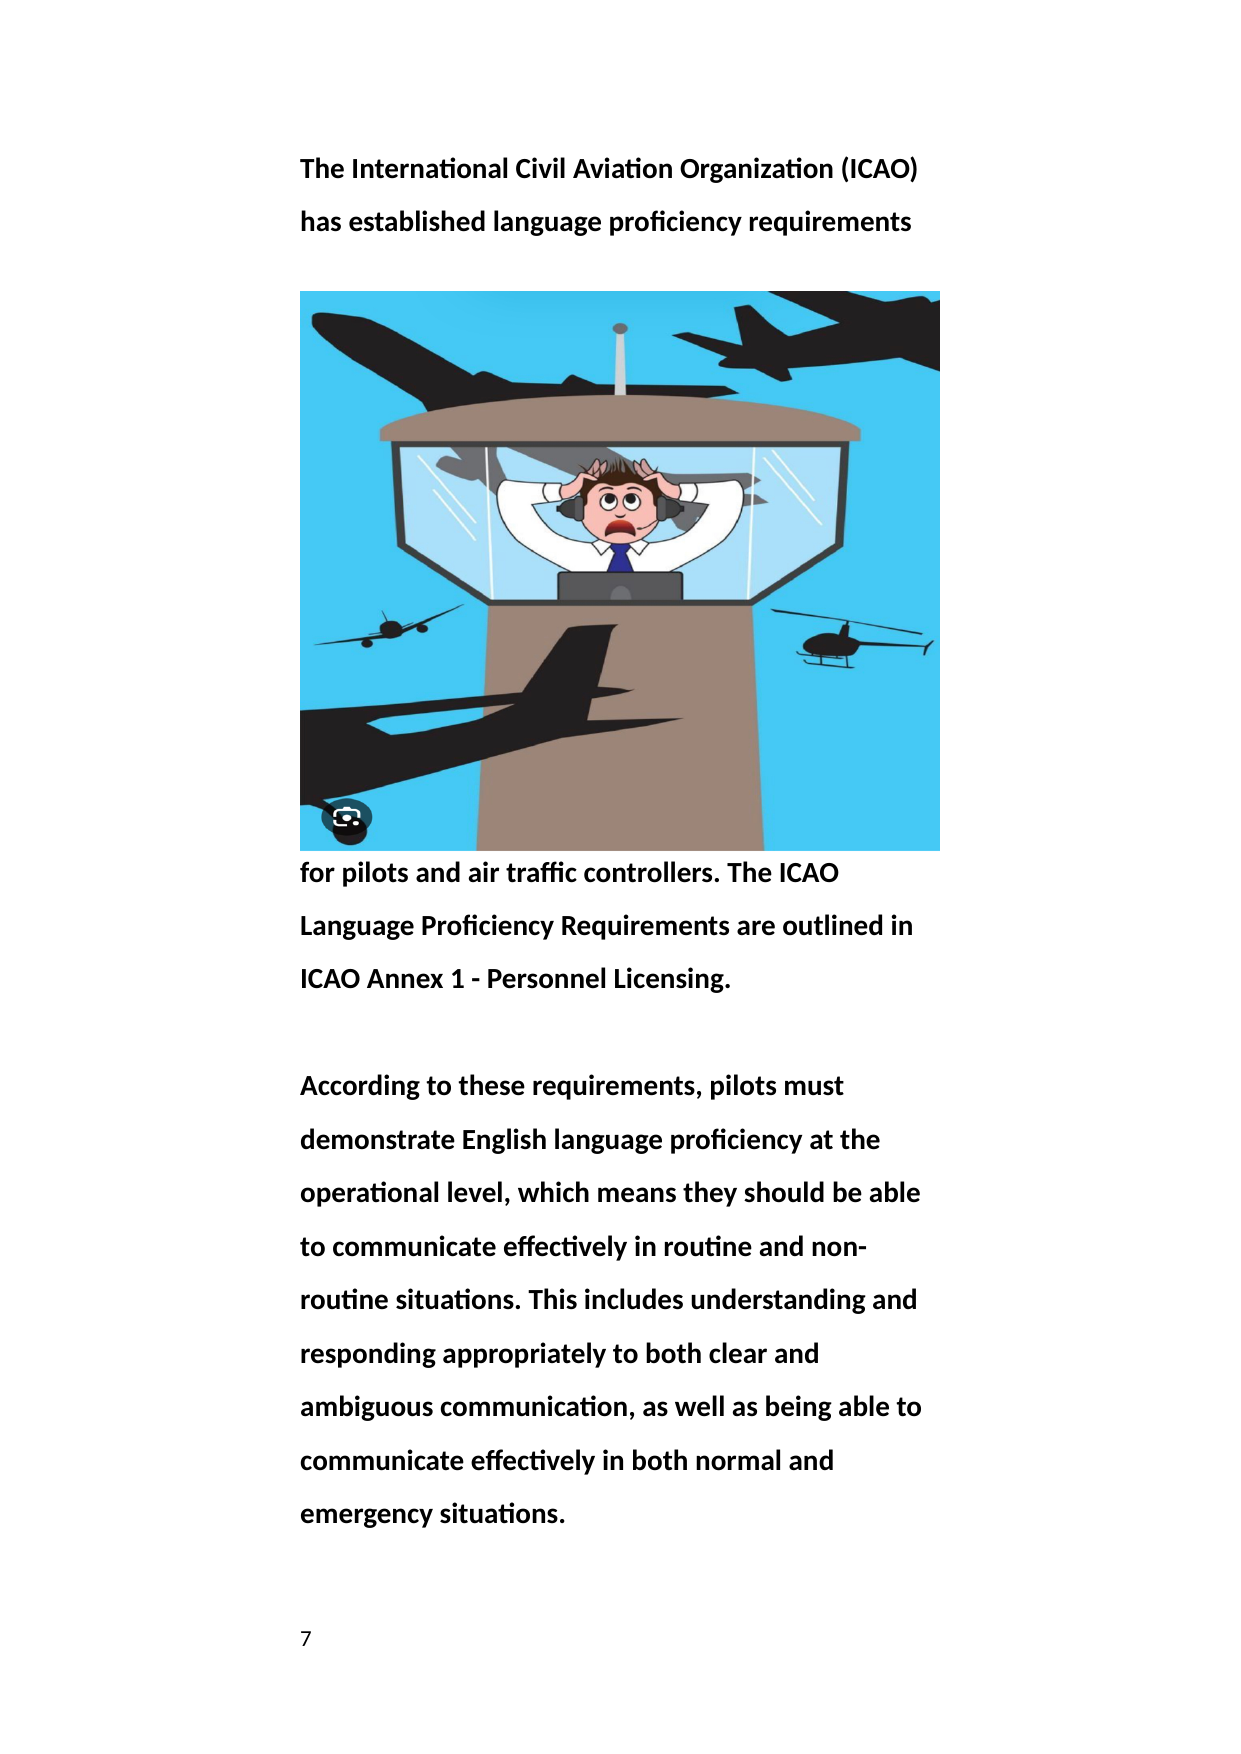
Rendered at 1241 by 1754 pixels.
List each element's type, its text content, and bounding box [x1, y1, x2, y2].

picture [300, 291, 940, 854]
text The International Civil Aviation Organization (ICAO) has established language proficiency requirements for pilots and air traffic controllers. The ICAO Language Proficiency Requirements are outlined in ICAO Annex 1 - Personnel Licensing. [300, 150, 940, 291]
text The International Civil Aviation Organization (ICAO) has established language proficiency requirements for pilots and air traffic controllers. The ICAO Language Proficiency Requirements are outlined in ICAO Annex 1 - Personnel Licensing. [300, 854, 940, 996]
text According to these requirements, pilots must demonstrate English language proficiency at the operational level, which means they should be able to communicate effectively in routine and non-routine situations. This includes understanding and responding appropriately to both clear and ambiguous communication, as well as being able to communicate effectively in both normal and emergency situations. [300, 1067, 940, 1531]
